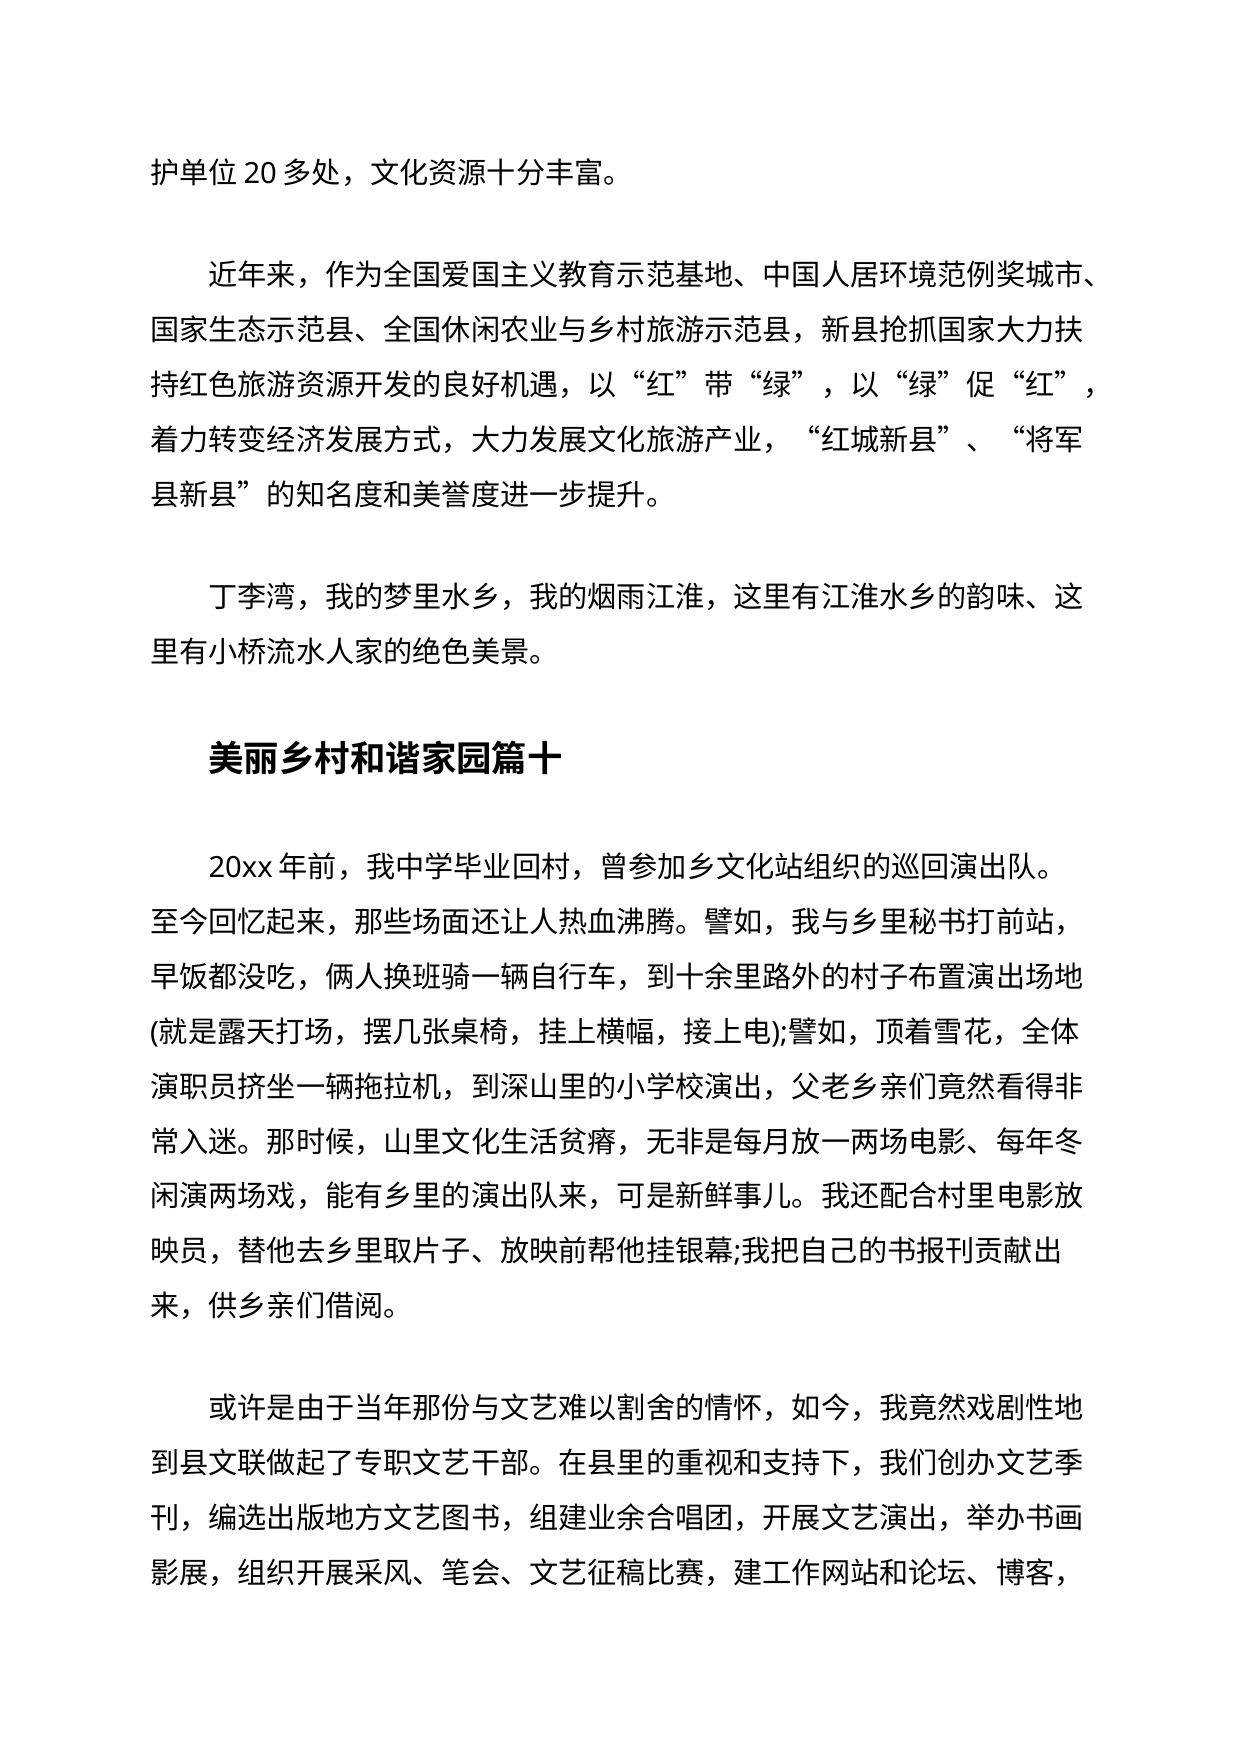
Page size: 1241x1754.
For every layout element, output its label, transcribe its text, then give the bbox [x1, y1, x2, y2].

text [150, 150, 1090, 192]
text 美丽乡村和谐家园篇十 [150, 730, 1090, 781]
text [150, 1385, 1090, 1592]
text 20xx年前，我中学毕业回村，曾参加乡文化站组织的巡回演出队。至今回忆起来，那些场面还让人热血沸腾。譬如，我与乡里秘书打前站，早饭都没吃，俩人换班骑一辆自行车，到十余里路外的村子布置演出场地(就是露天打场，摆几张桌椅，挂上横幅，接上电);譬如，顶着雪花，全体演职员挤坐一辆拖拉机，到深山里的小学校演出，父老乡亲们竟然看得非常入迷。那时候，山里文化生活贫瘠，无非是每月放一两场电影、每年冬闲演两场戏，能有乡里的演出队来，可是新鲜事儿。我还配合村里电影放映员，替他去乡里取片子、放映前帮他挂银幕;我把自己的书报刊贡献出来，供乡亲们借阅。 [150, 843, 1090, 1325]
text 近年来，作为全国爱国主义教育示范基地、中国人居环境范例奖城市、国家生态示范县、全国休闲农业与乡村旅游示范县，新县抢抓国家大力扶持红色旅游资源开发的良好机遇，以“红”带“绿”，以“绿”促“红”，着力转变经济发展方式，大力发展文化旅游产业，“红城新县”、“将军县新县”的知名度和美誉度进一步提升。 [150, 252, 1090, 514]
text 丁李湾，我的梦里水乡，我的烟雨江淮，这里有江淮水乡的韵味、这里有小桥流水人家的绝色美景。 [150, 573, 1090, 671]
